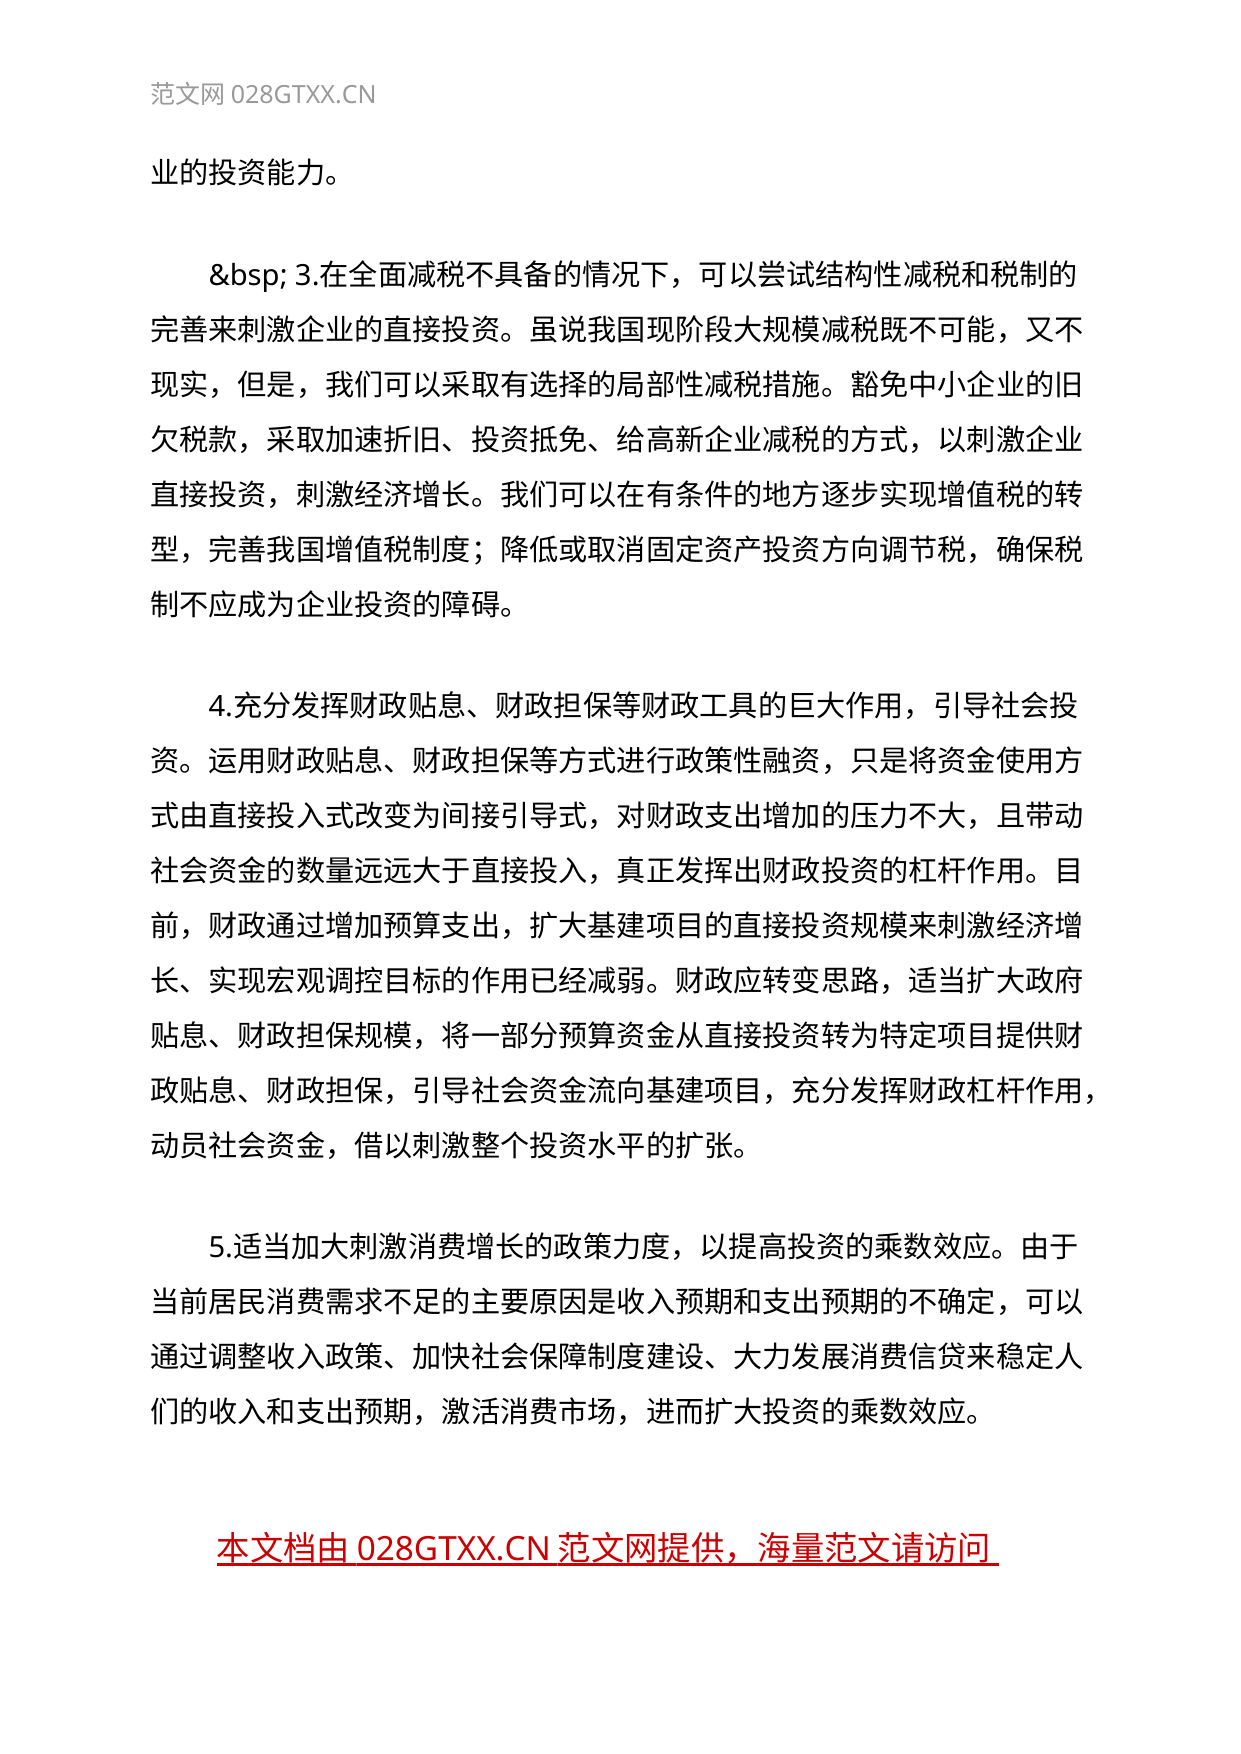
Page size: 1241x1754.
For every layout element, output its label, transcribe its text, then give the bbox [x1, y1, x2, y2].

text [150, 1522, 1090, 1570]
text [150, 150, 1090, 192]
text 5.适当加大刺激消费增长的政策力度，以提高投资的乘数效应。由于当前居民消费需求不足的主要原因是收入预期和支出预期的不确定，可以通过调整收入政策、加快社会保障制度建设、大力发展消费信贷来稳定人们的收入和支出预期，激活消费市场，进而扩大投资的乘数效应。 [150, 1224, 1090, 1431]
text 4.充分发挥财政贴息、财政担保等财政工具的巨大作用，引导社会投资。运用财政贴息、财政担保等方式进行政策性融资，只是将资金使用方式由直接投入式改变为间接引导式，对财政支出增加的压力不大，且带动社会资金的数量远远大于直接投入，真正发挥出财政投资的杠杆作用。目前，财政通过增加预算支出，扩大基建项目的直接投资规模来刺激经济增长、实现宏观调控目标的作用已经减弱。财政应转变思路，适当扩大政府贴息、财政担保规模，将一部分预算资金从直接投资转为特定项目提供财政贴息、财政担保，引导社会资金流向基建项目，充分发挥财政杠杆作用，动员社会资金，借以刺激整个投资水平的扩张。 [150, 683, 1090, 1164]
text &bsp; 3.在全面减税不具备的情况下，可以尝试结构性减税和税制的完善来刺激企业的直接投资。虽说我国现阶段大规模减税既不可能，又不现实，但是，我们可以采取有选择的局部性减税措施。豁免中小企业的旧欠税款，采取加速折旧、投资抵免、给高新企业减税的方式，以刺激企业直接投资，刺激经济增长。我们可以在有条件的地方逐步实现增值税的转型，完善我国增值税制度；降低或取消固定资产投资方向调节税，确保税制不应成为企业投资的障碍。 [150, 252, 1090, 623]
